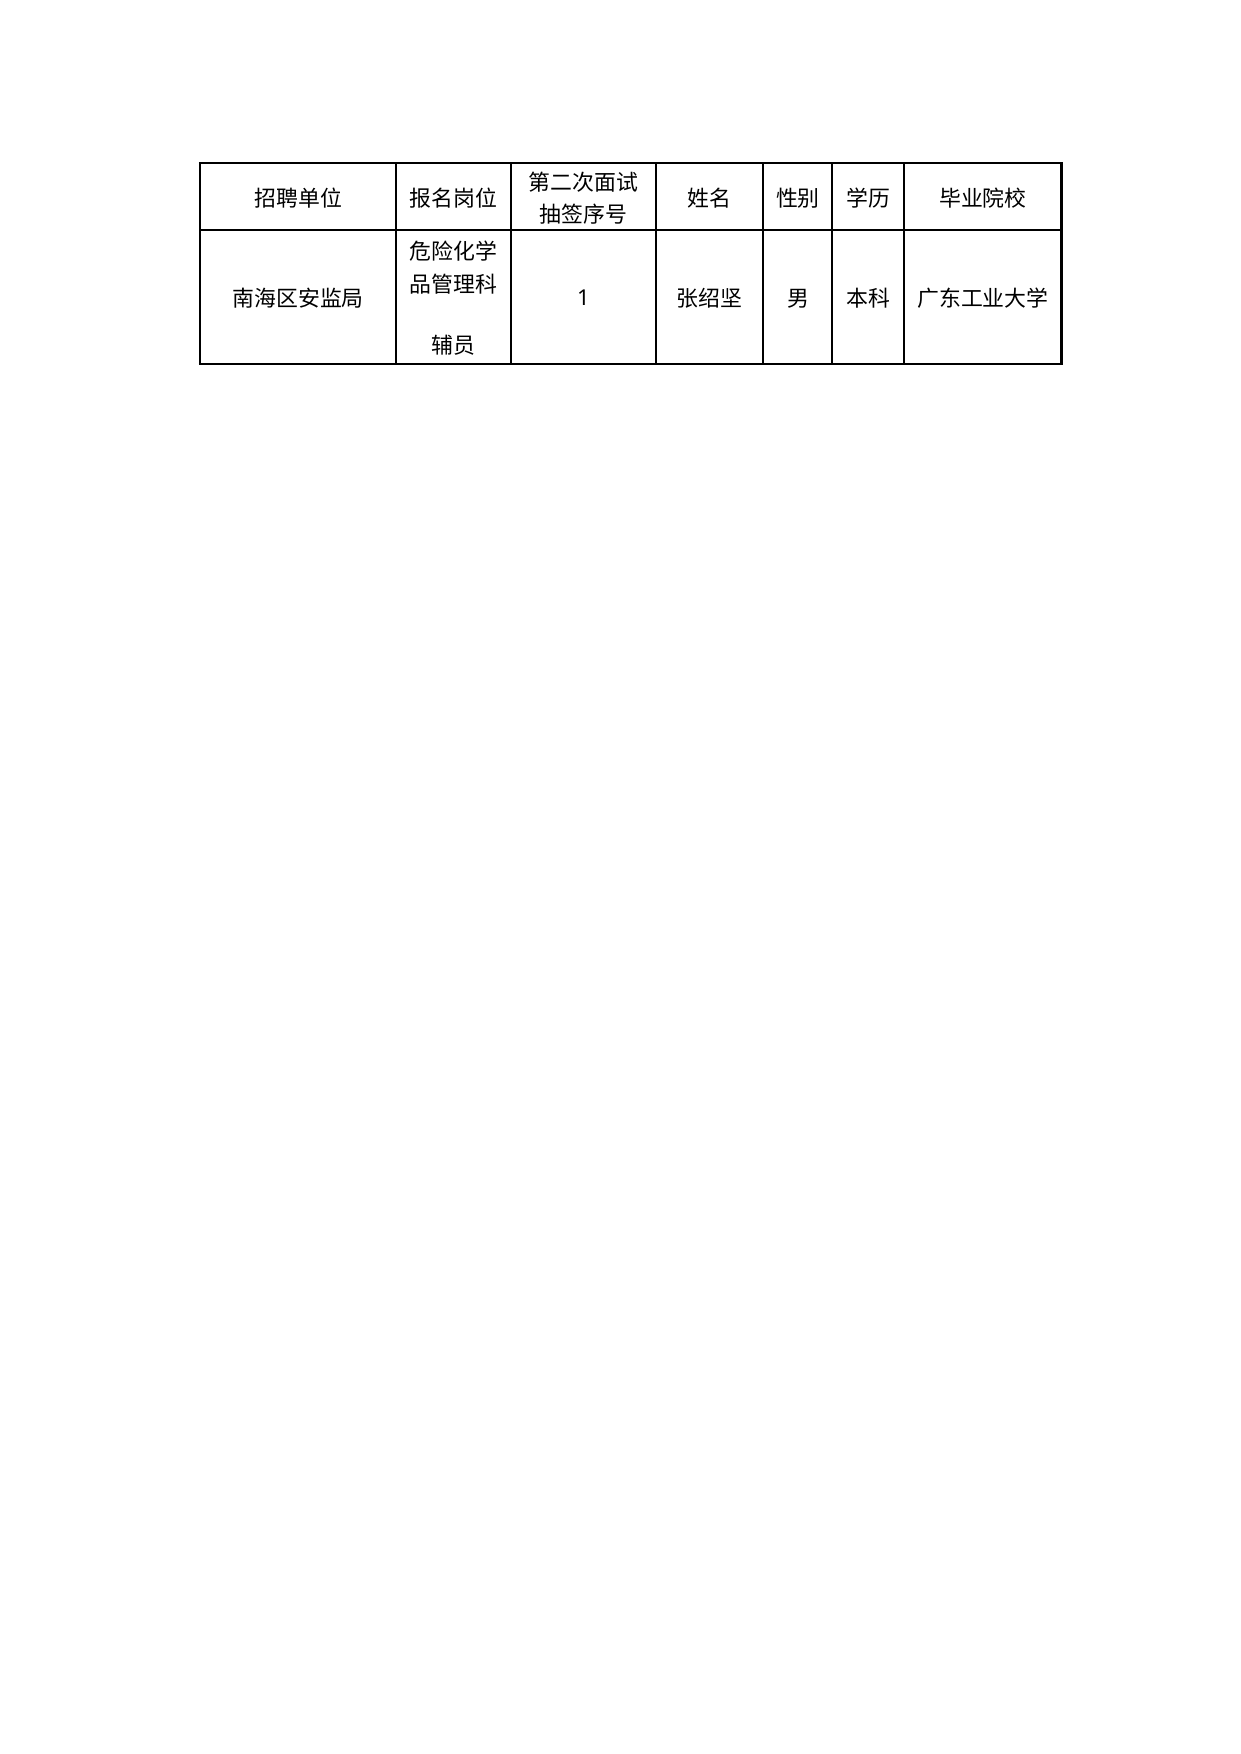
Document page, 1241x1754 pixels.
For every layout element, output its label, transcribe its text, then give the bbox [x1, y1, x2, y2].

table_header 第二次面试抽签序号 [512, 164, 655, 229]
table_cell 1 [512, 231, 655, 363]
table_header 学历 [833, 164, 903, 229]
table_cell 张绍坚 [657, 231, 762, 363]
table_header 性别 [764, 164, 831, 229]
table_header 招聘单位 [201, 164, 395, 229]
table_cell 本科 [833, 231, 903, 363]
table_cell 南海区安监局 [201, 231, 395, 363]
table_cell 危险化学品管理科 辅员 [397, 231, 510, 363]
table_cell 男 [764, 231, 831, 363]
table_header 姓名 [657, 164, 762, 229]
table_header 报名岗位 [397, 164, 510, 229]
table_cell 广东工业大学 [905, 231, 1060, 363]
table_header 毕业院校 [905, 164, 1060, 229]
